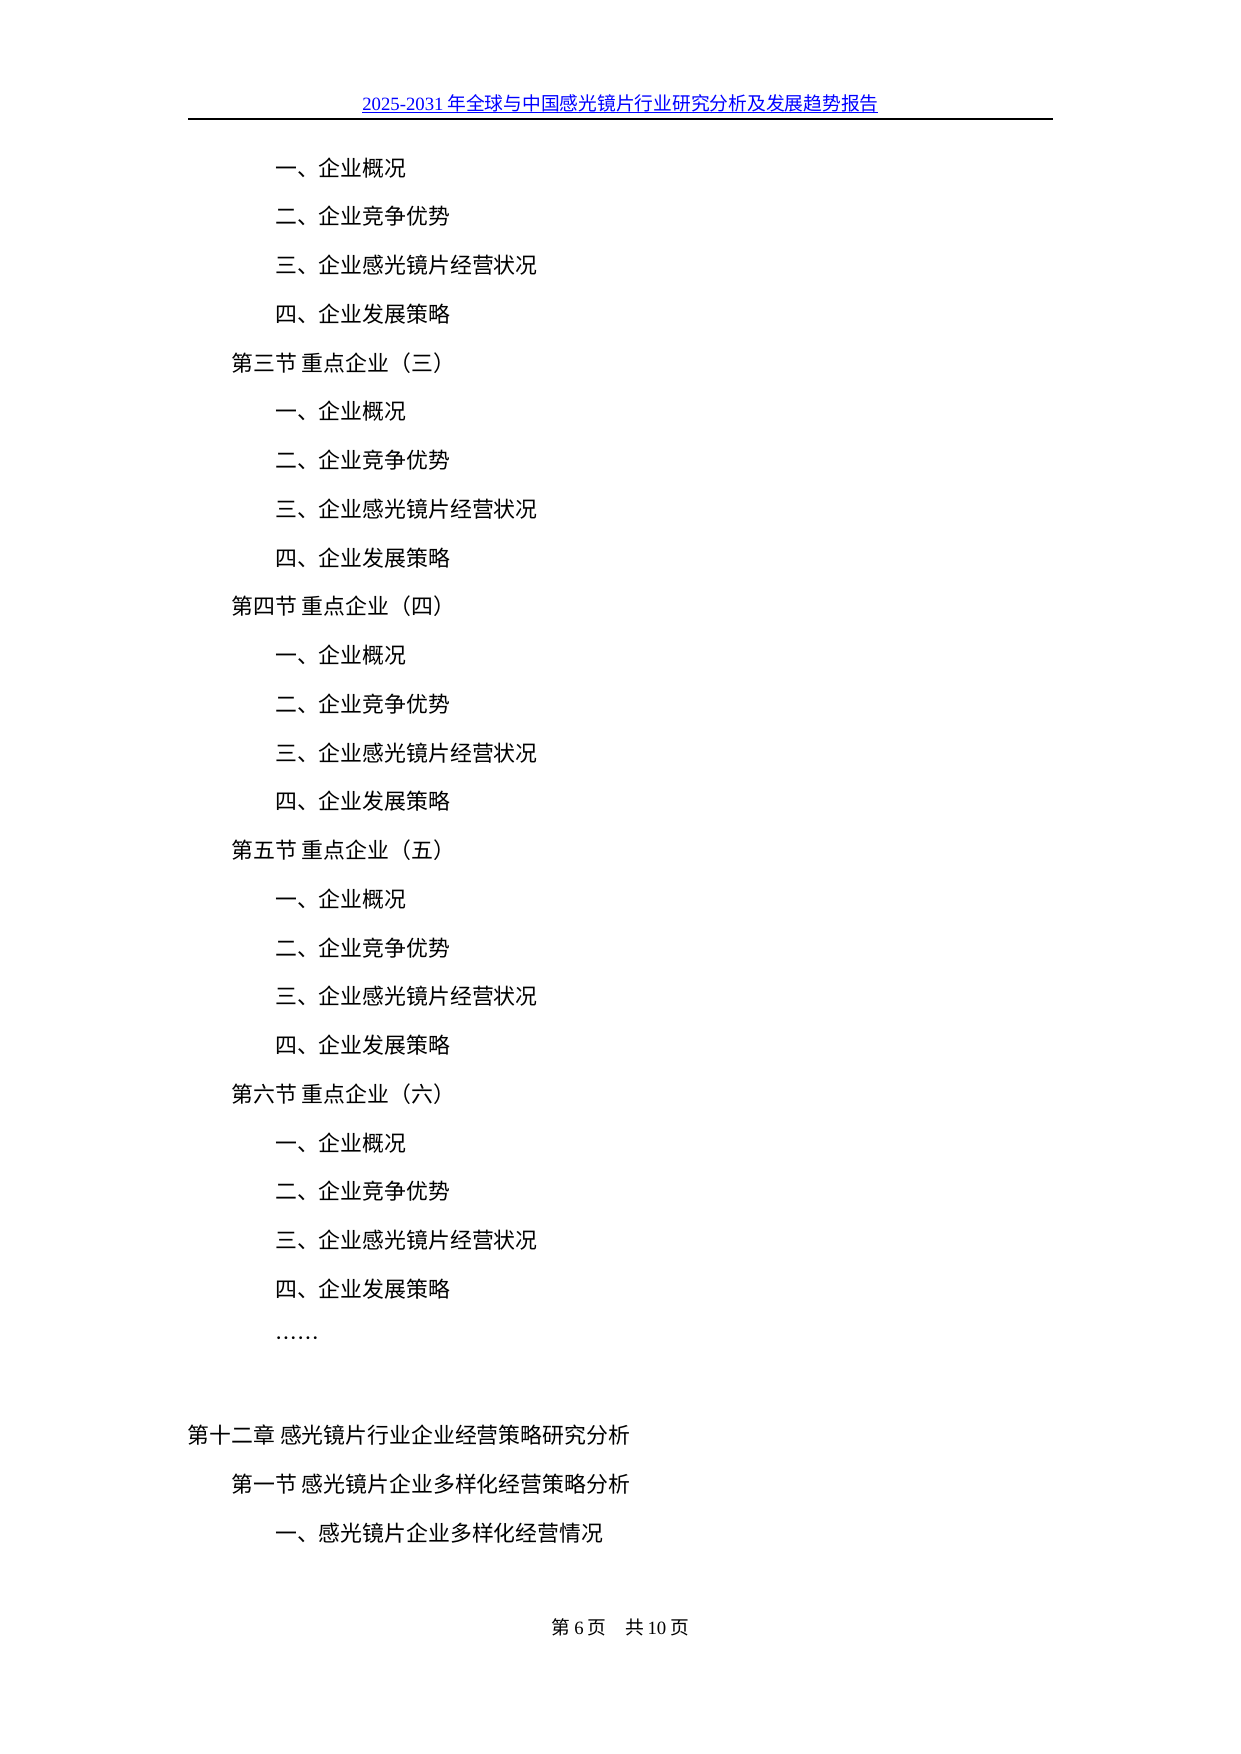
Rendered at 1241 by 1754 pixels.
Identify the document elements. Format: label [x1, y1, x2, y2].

text [187, 150, 1053, 1548]
